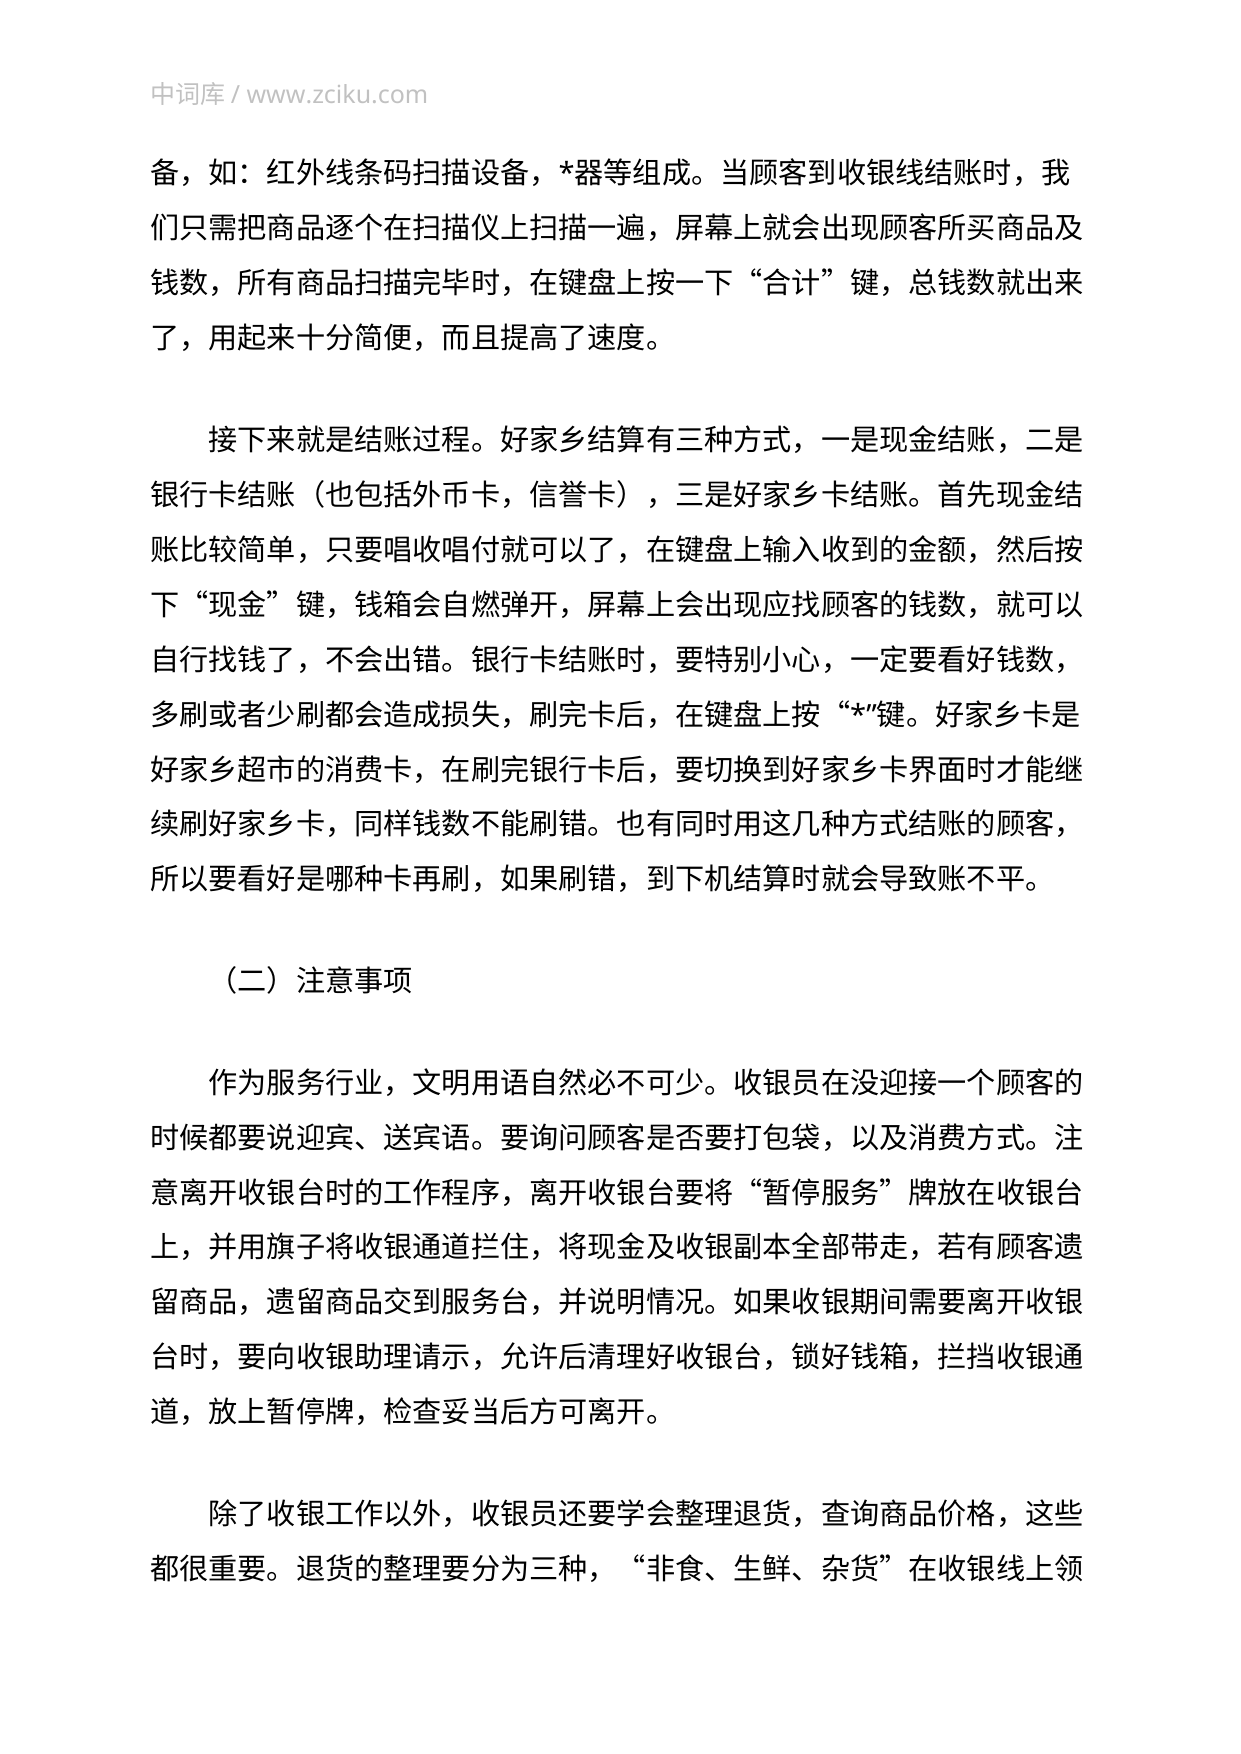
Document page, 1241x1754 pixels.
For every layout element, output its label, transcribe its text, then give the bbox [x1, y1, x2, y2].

text 接下来就是结账过程。好家乡结算有三种方式，一是现金结账，二是银行卡结账（也包括外币卡，信誉卡），三是好家乡卡结账。首先现金结账比较简单，只要唱收唱付就可以了，在键盘上输入收到的金额，然后按下“现金”键，钱箱会自燃弹开，屏幕上会出现应找顾客的钱数，就可以自行找钱了，不会出错。银行卡结账时，要特别小心，一定要看好钱数，多刷或者少刷都会造成损失，刷完卡后，在键盘上按“*”键。好家乡卡是好家乡超市的消费卡，在刷完银行卡后，要切换到好家乡卡界面时才能继续刷好家乡卡，同样钱数不能刷错。也有同时用这几种方式结账的顾客，所以要看好是哪种卡再刷，如果刷错，到下机结算时就会导致账不平。 [150, 417, 1090, 898]
text （二）注意事项 [150, 958, 1090, 1000]
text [150, 150, 1090, 357]
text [150, 1491, 1090, 1588]
text 作为服务行业，文明用语自然必不可少。收银员在没迎接一个顾客的时候都要说迎宾、送宾语。要询问顾客是否要打包袋，以及消费方式。注意离开收银台时的工作程序，离开收银台要将“暂停服务”牌放在收银台上，并用旗子将收银通道拦住，将现金及收银副本全部带走，若有顾客遗留商品，遗留商品交到服务台，并说明情况。如果收银期间需要离开收银台时，要向收银助理请示，允许后清理好收银台，锁好钱箱，拦挡收银通道，放上暂停牌，检查妥当后方可离开。 [150, 1059, 1090, 1431]
